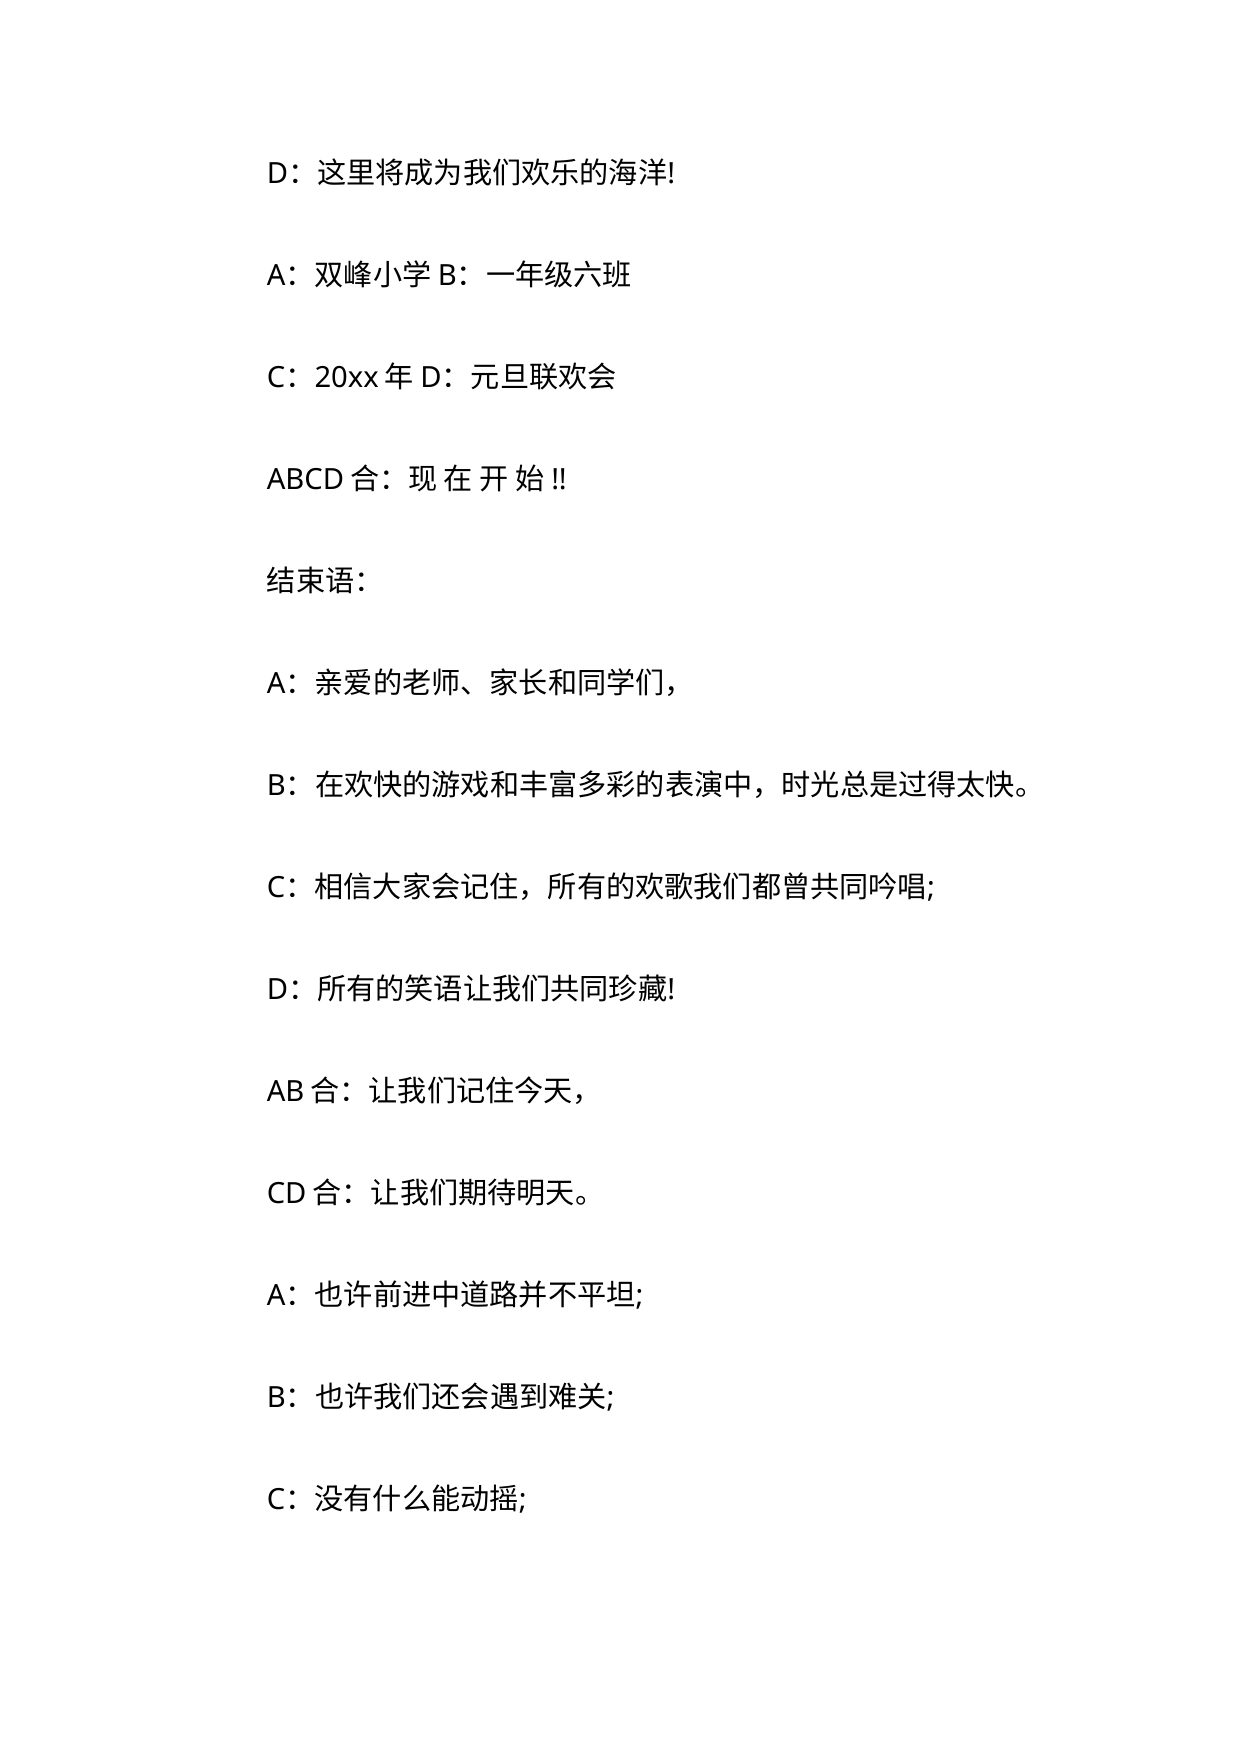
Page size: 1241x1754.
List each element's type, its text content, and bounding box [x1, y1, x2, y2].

text AB合：让我们记住今天， [150, 1068, 1090, 1110]
text B：在欢快的游戏和丰富多彩的表演中，时光总是过得太快。 [150, 762, 1090, 804]
text B：也许我们还会遇到难关; [150, 1373, 1090, 1416]
text ABCD合：现 在 开 始 !! [150, 456, 1090, 498]
text D：所有的笑语让我们共同珍藏! [150, 966, 1090, 1008]
text A：双峰小学 B：一年级六班 [150, 252, 1090, 294]
text C：相信大家会记住，所有的欢歌我们都曾共同吟唱; [150, 864, 1090, 906]
text D：这里将成为我们欢乐的海洋! [150, 150, 1090, 192]
text 结束语： [150, 558, 1090, 600]
text A：亲爱的老师、家长和同学们， [150, 660, 1090, 702]
text C：没有什么能动摇; [150, 1476, 1090, 1518]
text CD合：让我们期待明天。 [150, 1169, 1090, 1212]
text C：20xx年 D：元旦联欢会 [150, 354, 1090, 396]
text A：也许前进中道路并不平坦; [150, 1272, 1090, 1314]
